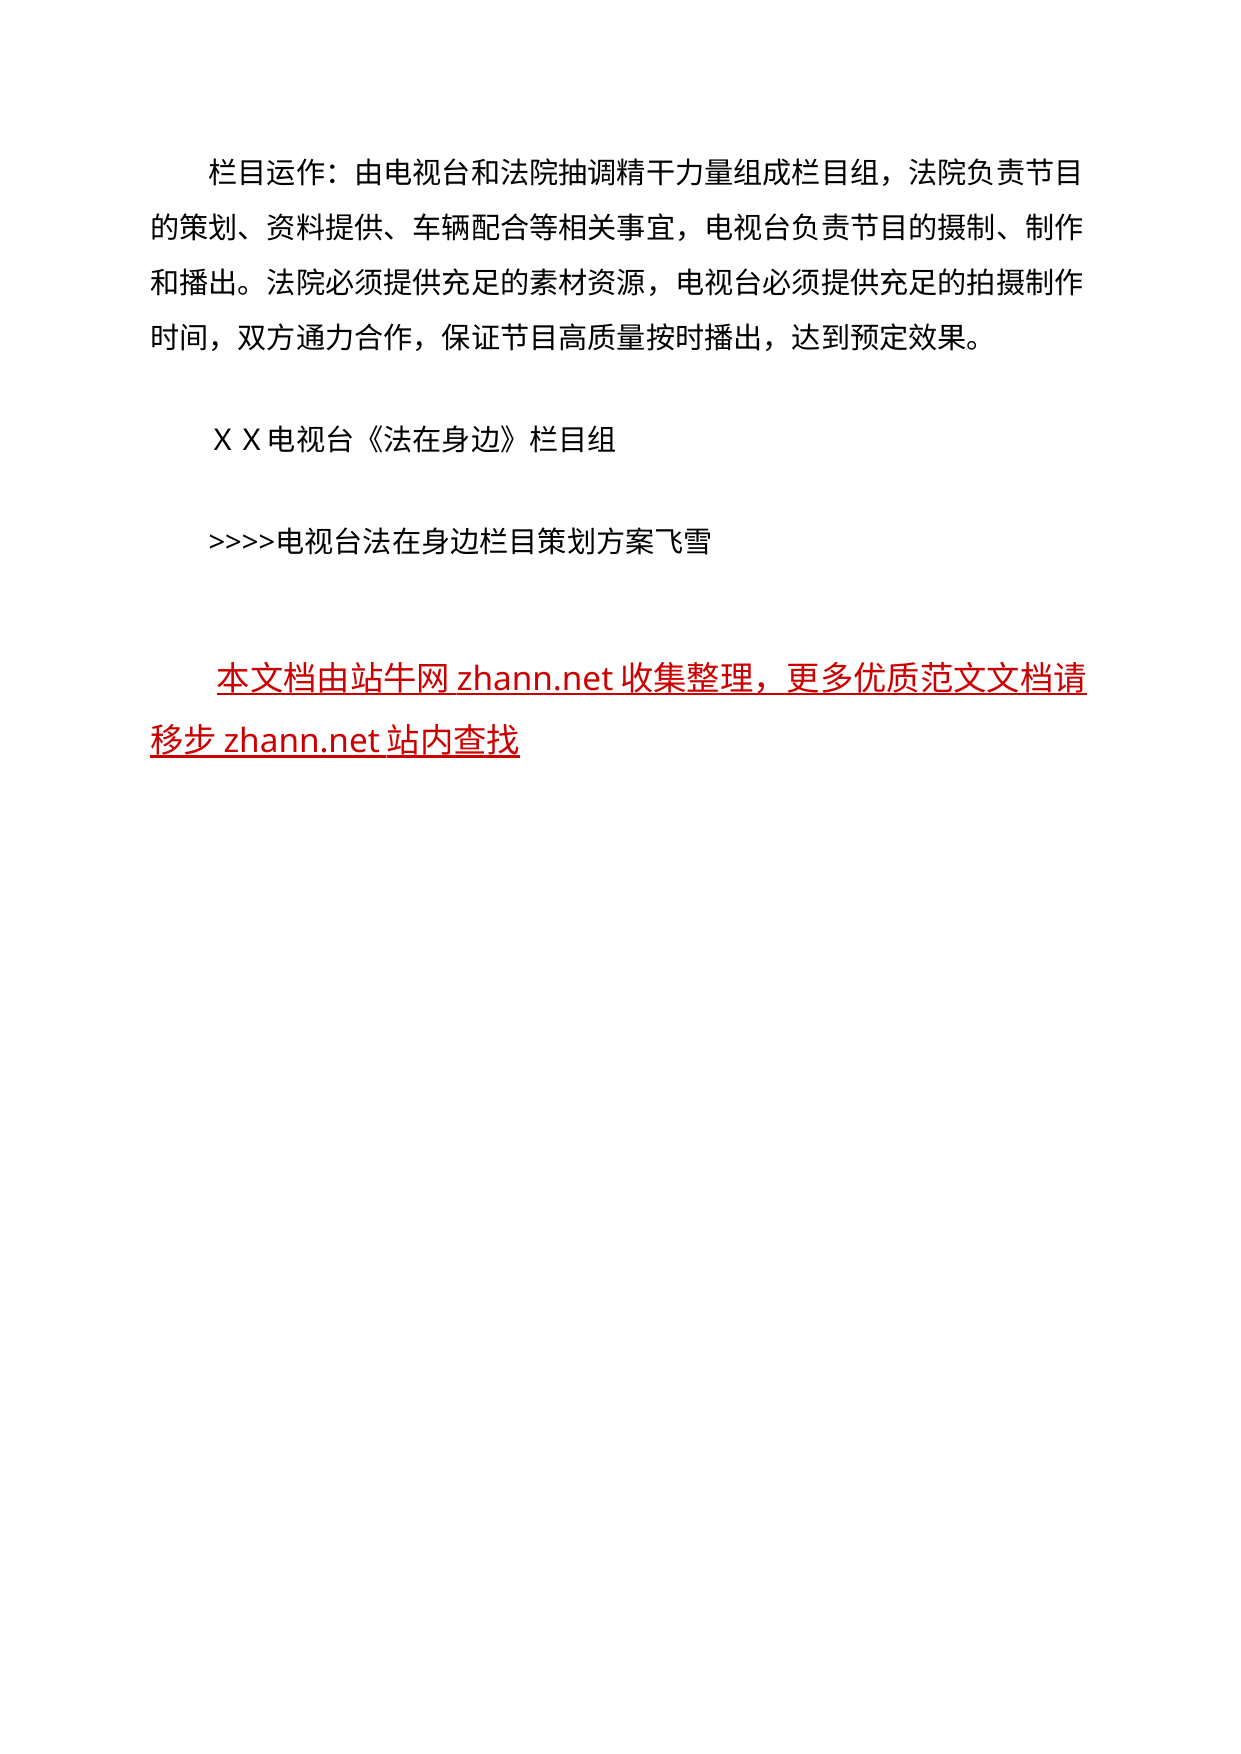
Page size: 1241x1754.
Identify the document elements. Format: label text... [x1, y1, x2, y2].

text 本文档由站牛网zhann.net收集整理，更多优质范文文档请移步zhann.net站内查找 [150, 651, 1090, 763]
text ＸＸ电视台《法在身边》栏目组 [150, 416, 1090, 459]
text >>>>电视台法在身边栏目策划方案飞雪 [150, 518, 1090, 561]
text 栏目运作：由电视台和法院抽调精干力量组成栏目组，法院负责节目的策划、资料提供、车辆配合等相关事宜，电视台负责节目的摄制、制作和播出。法院必须提供充足的素材资源，电视台必须提供充足的拍摄制作时间，双方通力合作，保证节目高质量按时播出，达到预定效果。 [150, 150, 1090, 357]
